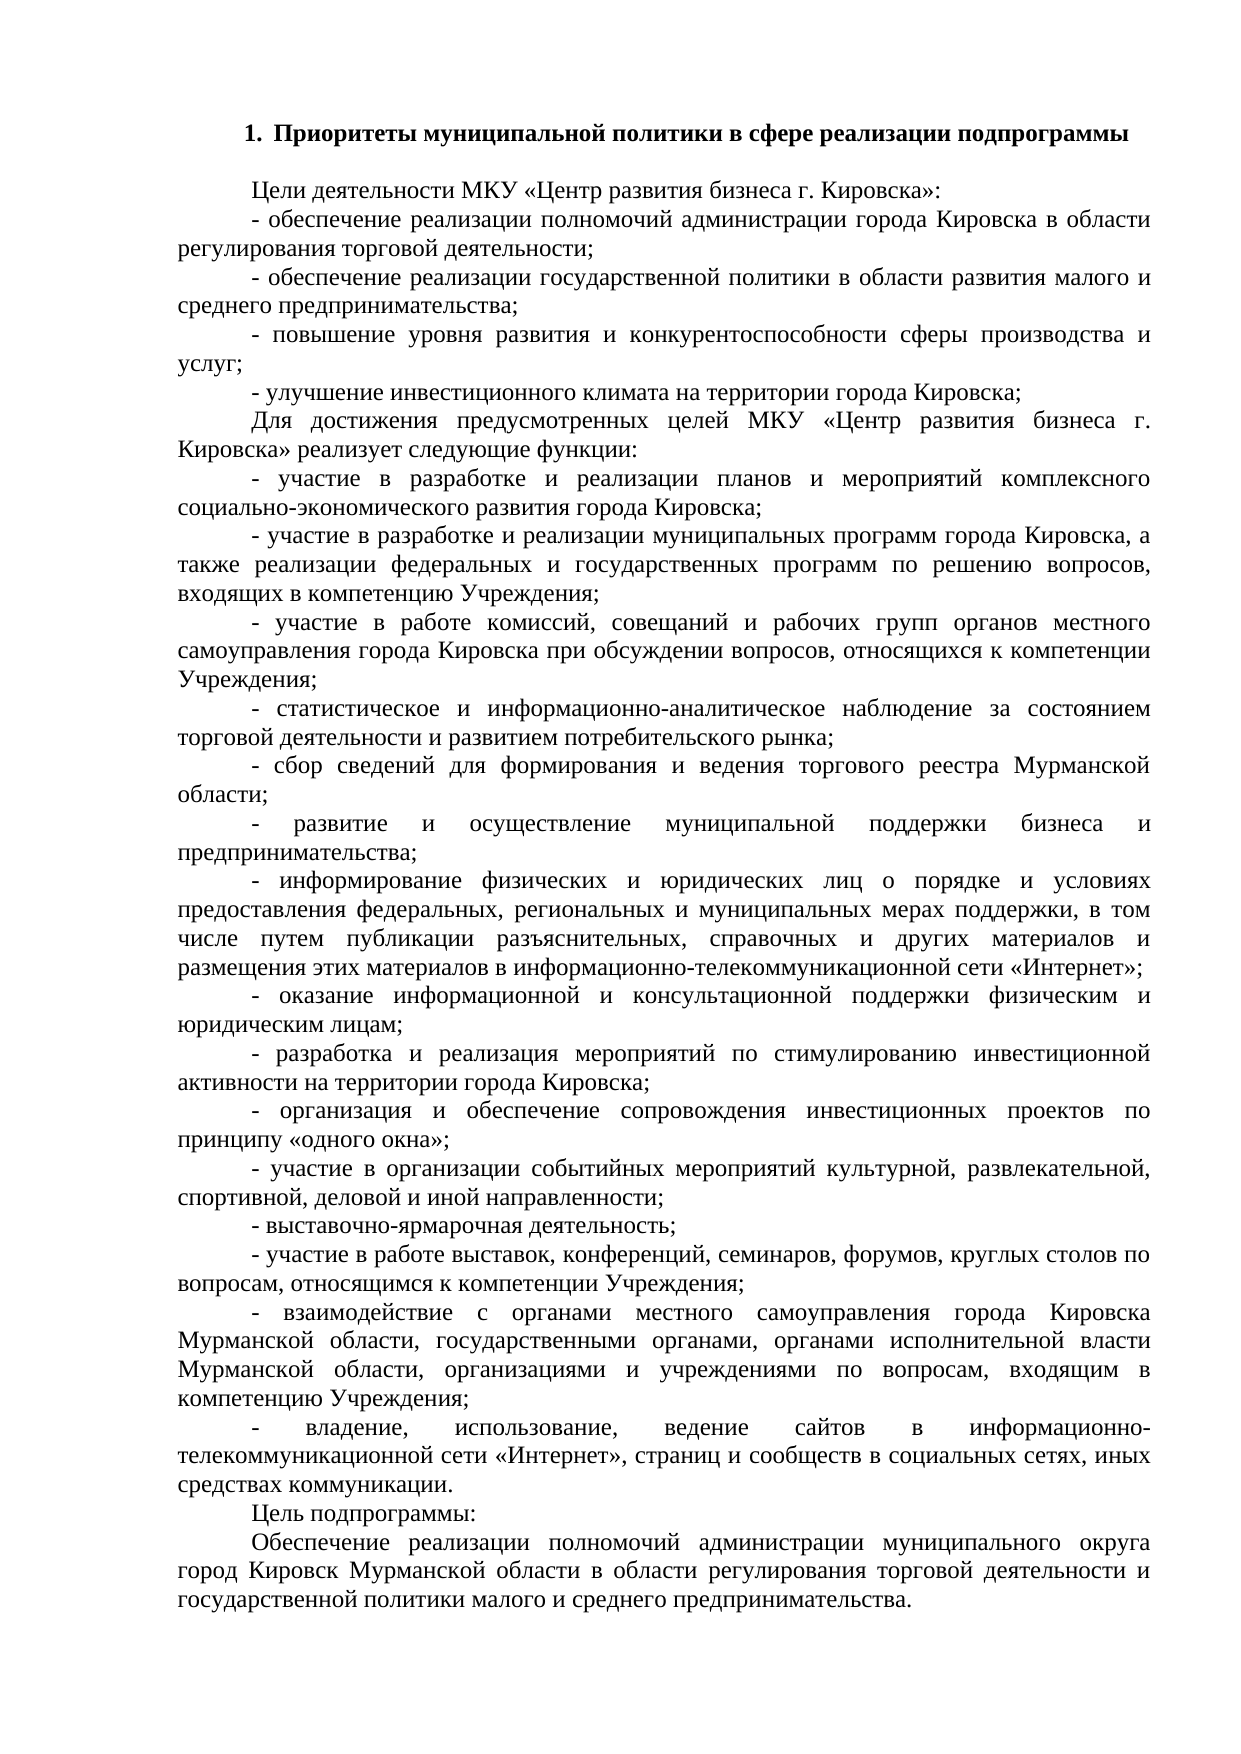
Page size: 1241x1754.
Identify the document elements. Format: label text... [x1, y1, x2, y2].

text - участие в разработке и реализации планов и мероприятий комплексного социально-экономического развития города Кировска; [177, 463, 1152, 521]
text - участие в работе комиссий, совещаний и рабочих групп органов местного самоуправления города Кировска при обсуждении вопросов, относящихся к компетенции Учреждения; [177, 607, 1152, 693]
text - развитие и осуществление муниципальной поддержки бизнеса и предпринимательства; [177, 808, 1152, 866]
text Цель подпрограммы: [177, 1498, 1152, 1527]
text - разработка и реализация мероприятий по стимулированию инвестиционной активности на территории города Кировска; [177, 1038, 1152, 1096]
text Для достижения предусмотренных целей МКУ «Центр развития бизнеса г. Кировска» реализует следующие функции: [177, 406, 1152, 463]
text - обеспечение реализации государственной политики в области развития малого и среднего предпринимательства; [177, 262, 1152, 319]
text - улучшение инвестиционного климата на территории города Кировска; [177, 377, 1152, 406]
text - сбор сведений для формирования и ведения торгового реестра Мурманской области; [177, 751, 1152, 808]
text - повышение уровня развития и конкурентоспособности сферы производства и услуг; [177, 319, 1152, 377]
text - участие в организации событийных мероприятий культурной, развлекательной, спортивной, деловой и иной направленности; [177, 1153, 1152, 1211]
text - информирование физических и юридических лиц о порядке и условиях предоставления федеральных, региональных и муниципальных мерах поддержки, в том числе путем публикации разъяснительных, справочных и других материалов и размещения этих материалов в информационно-телекоммуникационной сети «Интернет»; [177, 866, 1152, 981]
text Цели деятельности МКУ «Центр развития бизнеса г. Кировска»: [177, 176, 1152, 204]
text - владение, использование, ведение сайтов в информационно-телекоммуникационной сети «Интернет», страниц и сообществ в социальных сетях, иных средствах коммуникации. [177, 1412, 1152, 1498]
text - участие в разработке и реализации муниципальных программ города Кировска, а также реализации федеральных и государственных программ по решению вопросов, входящих в компетенцию Учреждения; [177, 521, 1152, 607]
text - оказание информационной и консультационной поддержки физическим и юридическим лицам; [177, 981, 1152, 1038]
text - статистическое и информационно-аналитическое наблюдение за состоянием торговой деятельности и развитием потребительского рынка; [177, 693, 1152, 751]
list Приоритеты муниципальной политики в сфере реализации подпрограммы [177, 118, 1152, 147]
text - выставочно-ярмарочная деятельность; [177, 1211, 1152, 1239]
text - участие в работе выставок, конференций, семинаров, форумов, круглых столов по вопросам, относящимся к компетенции Учреждения; [177, 1239, 1152, 1297]
text - взаимодействие с органами местного самоуправления города Кировска Мурманской области, государственными органами, органами исполнительной власти Мурманской области, организациями и учреждениями по вопросам, входящим в компетенцию Учреждения; [177, 1297, 1152, 1412]
text - обеспечение реализации полномочий администрации города Кировска в области регулирования торговой деятельности; [177, 204, 1152, 262]
text Обеспечение реализации полномочий администрации муниципального округа город Кировск Мурманской области в области регулирования торговой деятельности и государственной политики малого и среднего предпринимательства. [177, 1527, 1152, 1613]
text - организация и обеспечение сопровождения инвестиционных проектов по принципу «одного окна»; [177, 1096, 1152, 1153]
